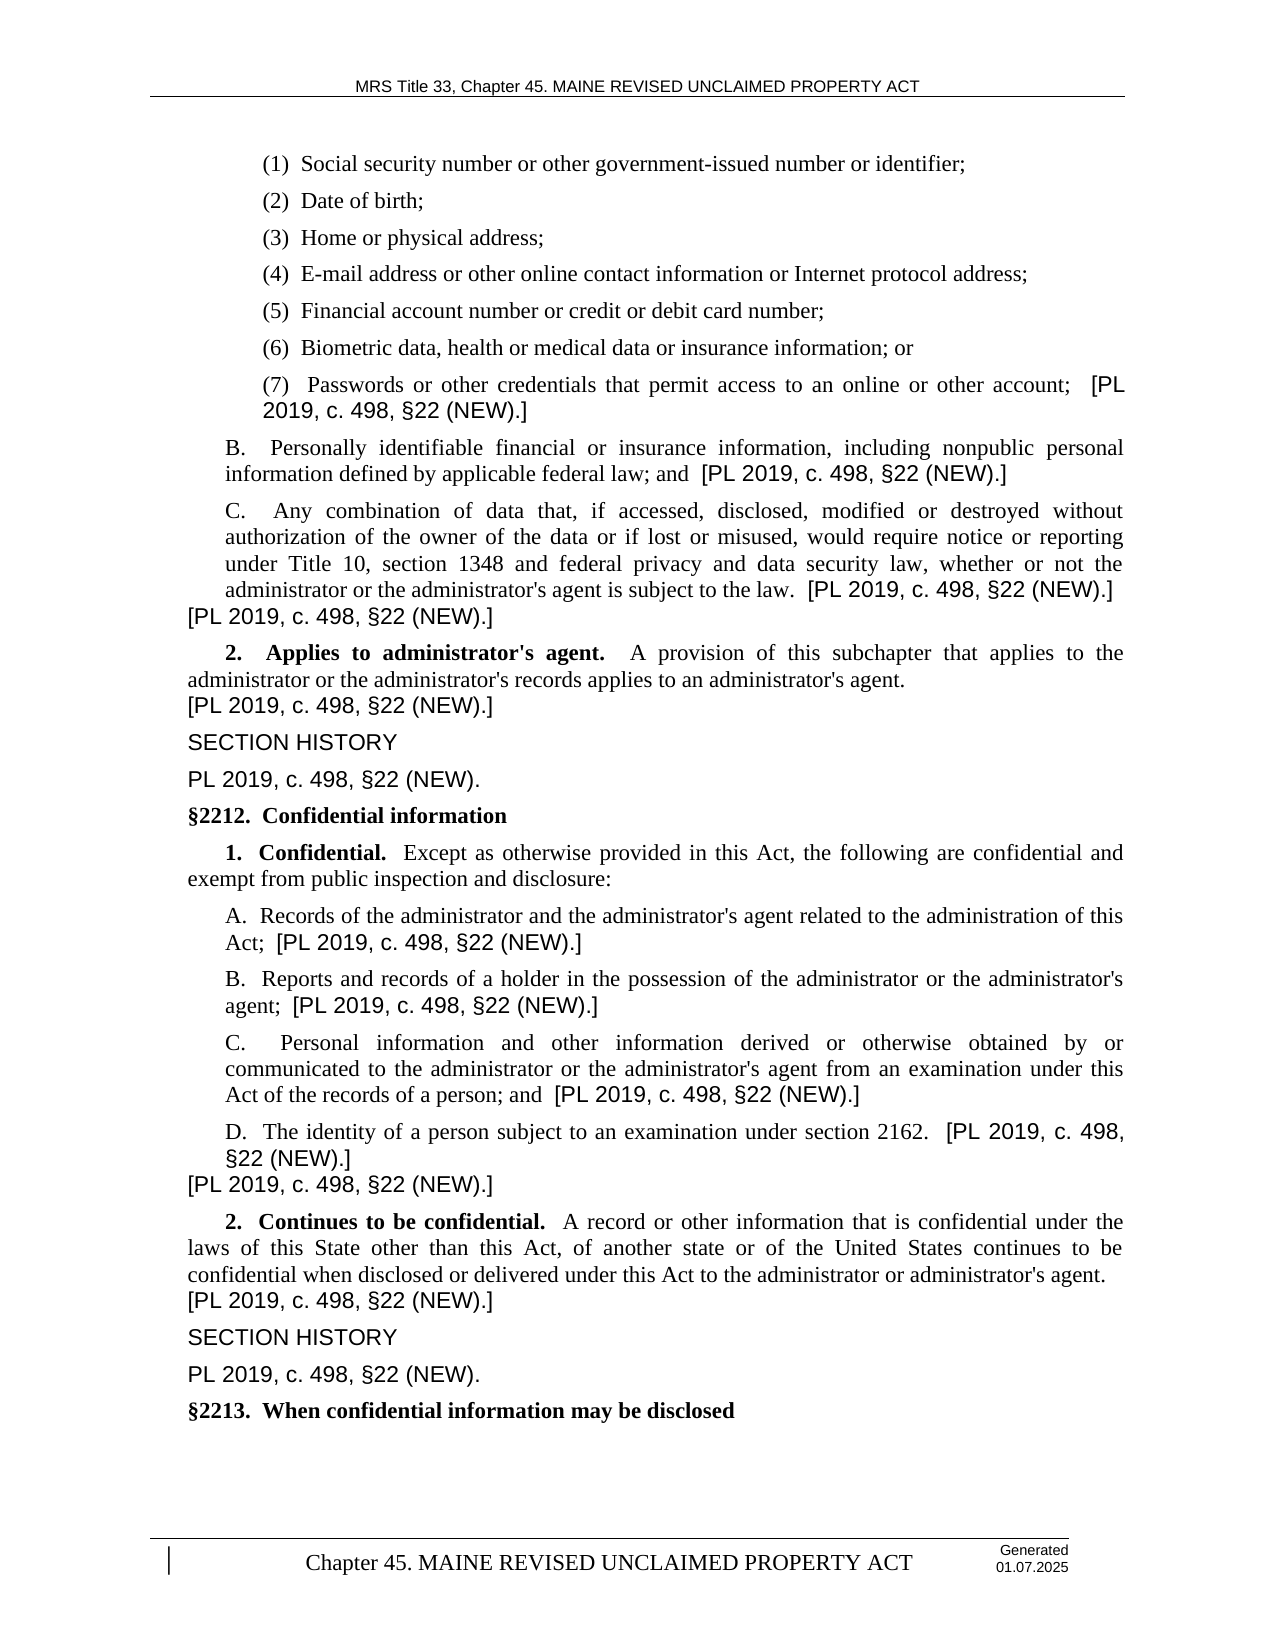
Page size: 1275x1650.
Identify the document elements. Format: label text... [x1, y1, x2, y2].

text [PL 2019, c. 498, §22 (NEW).] [187, 603, 1125, 629]
text PL 2019, c. 498, §22 (NEW). [187, 766, 1125, 792]
text C. Any combination of data that, if accessed, disclosed, modified or destroyed without authorization of the owner of the data or if lost or misused, would require notice or reporting under Title 10, section 1348 and federal privacy and data security law, whether or not the administrator or the administrator's agent is subject to the law. [PL 2019, c. 498, §22 (NEW).] [225, 497, 1125, 603]
text C. Personal information and other information derived or otherwise obtained by or communicated to the administrator or the administrator's agent from an examination under this Act of the records of a person; and [PL 2019, c. 498, §22 (NEW).] [225, 1029, 1125, 1108]
text B. Reports and records of a holder in the possession of the administrator or the administrator's agent; [PL 2019, c. 498, §22 (NEW).] [225, 966, 1125, 1018]
text (6) Biometric data, health or medical data or insurance information; or [262, 334, 1125, 360]
text §2212. Confidential information [187, 802, 1125, 829]
text (5) Financial account number or credit or debit card number; [262, 297, 1125, 323]
text 2. Continues to be confidential. A record or other information that is confidential under the laws of this State other than this Act, of another state or of the United States continues to be confidential when disclosed or delivered under this Act to the administrator or administrator's agent. [187, 1208, 1125, 1287]
text (7) Passwords or other credentials that permit access to an online or other account; [PL 2019, c. 498, §22 (NEW).] [262, 371, 1125, 423]
text 1. Confidential. Except as otherwise provided in this Act, the following are confidential and exempt from public inspection and disclosure: [187, 839, 1125, 892]
text 2. Applies to administrator's agent. A provision of this subchapter that applies to the administrator or the administrator's records applies to an administrator's agent. [187, 639, 1125, 692]
text D. The identity of a person subject to an examination under section 2162. [PL 2019, c. 498, §22 (NEW).] [225, 1118, 1125, 1171]
text (2) Date of birth; [262, 187, 1125, 213]
text SECTION HISTORY [187, 1324, 1125, 1350]
text [PL 2019, c. 498, §22 (NEW).] [187, 1171, 1125, 1197]
text A. Records of the administrator and the administrator's agent related to the administration of this Act; [PL 2019, c. 498, §22 (NEW).] [225, 902, 1125, 955]
text B. Personally identifiable financial or insurance information, including nonpublic personal information defined by applicable federal law; and [PL 2019, c. 498, §22 (NEW).] [225, 434, 1125, 487]
text (1) Social security number or other government-issued number or identifier; [262, 150, 1125, 176]
text (4) E-mail address or other online contact information or Internet protocol address; [262, 260, 1125, 287]
text SECTION HISTORY [187, 729, 1125, 755]
text (3) Home or physical address; [262, 223, 1125, 250]
text [PL 2019, c. 498, §22 (NEW).] [187, 692, 1125, 718]
text §2213. When confidential information may be disclosed [187, 1397, 1125, 1424]
text [PL 2019, c. 498, §22 (NEW).] [187, 1287, 1125, 1313]
text PL 2019, c. 498, §22 (NEW). [187, 1361, 1125, 1387]
